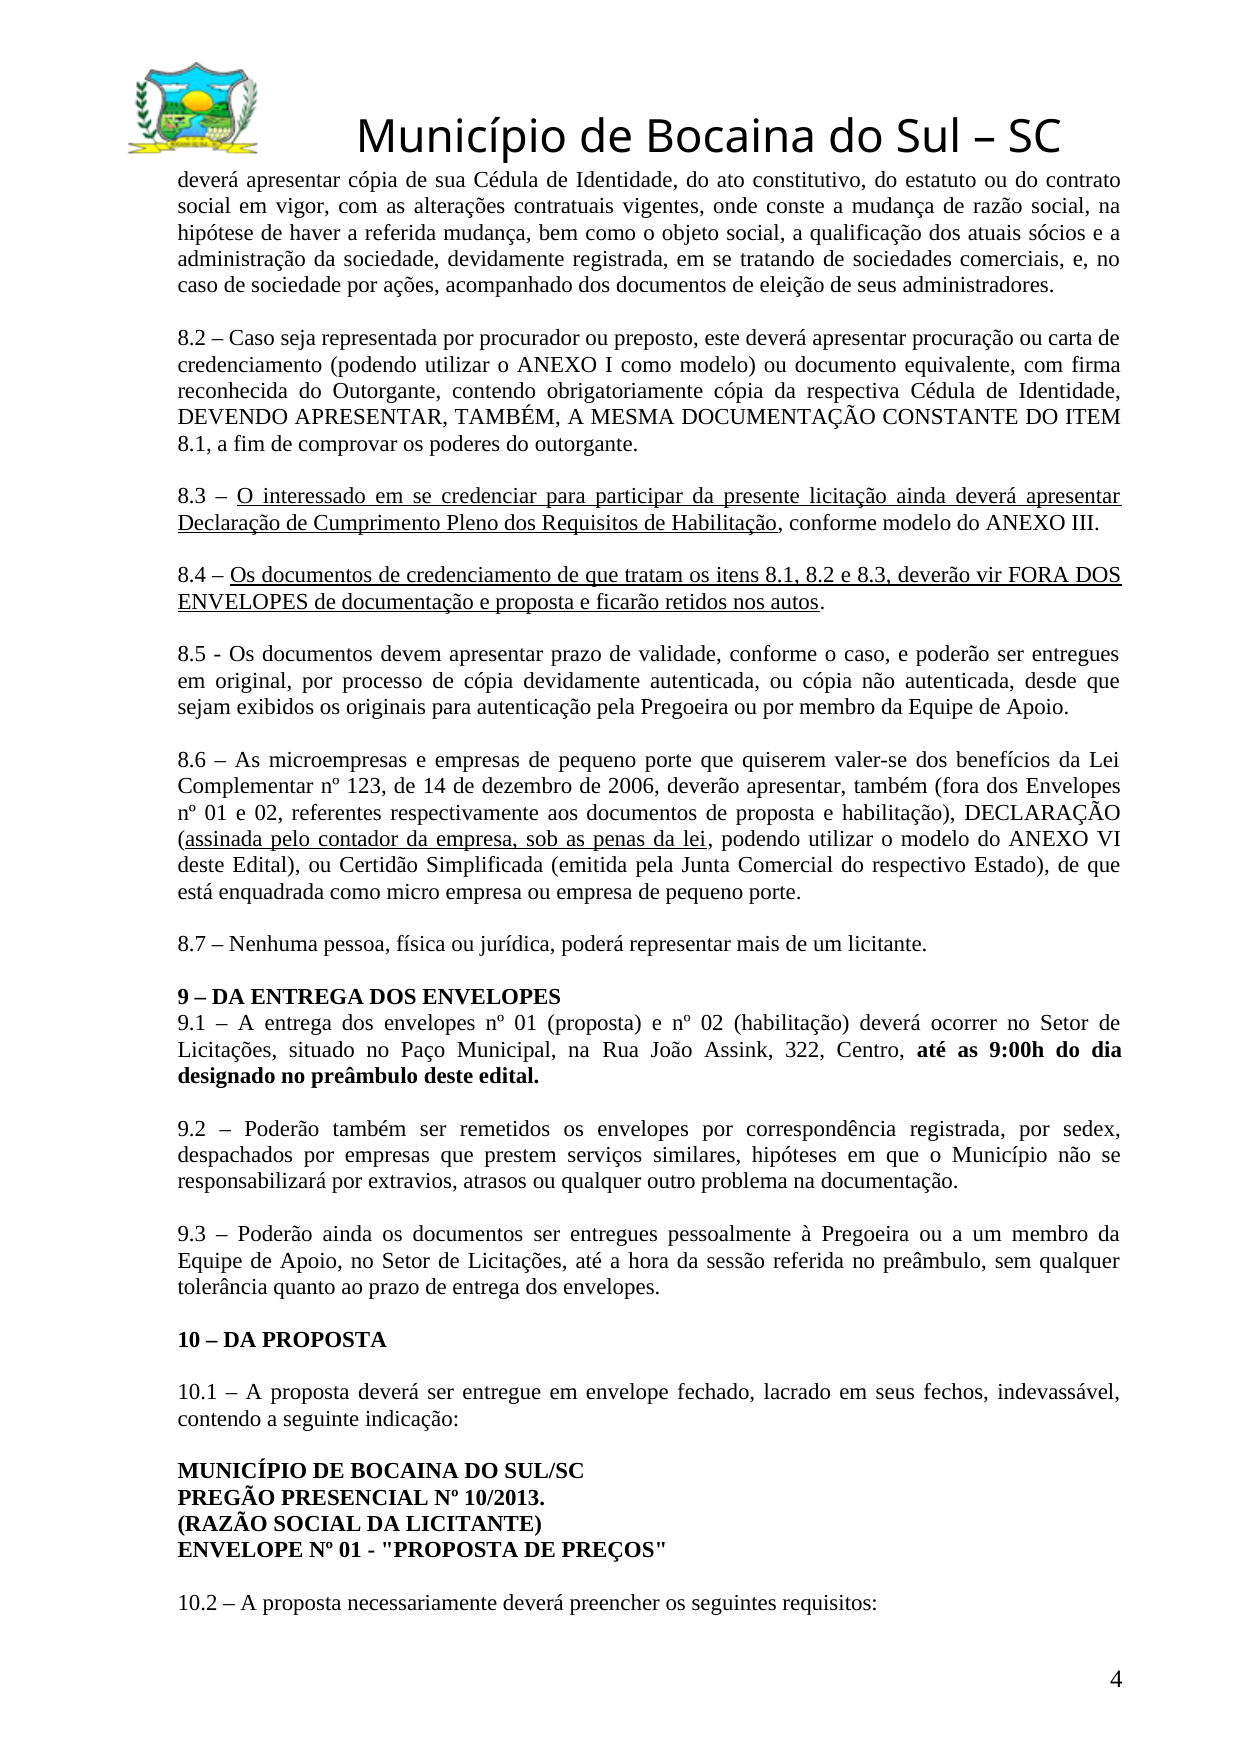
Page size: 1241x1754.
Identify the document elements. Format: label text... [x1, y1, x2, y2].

text 8.6 – As microempresas e empresas de pequeno porte que quiserem valer-se dos benefícios da Lei Complementar nº 123, de 14 de dezembro de 2006, deverão apresentar, também (fora dos Envelopes nº 01 e 02, referentes respectivamente aos documentos de proposta e habilitação), DECLARAÇÃO (assinada pelo contador da empresa, sob as penas da lei, podendo utilizar o modelo do ANEXO VI deste Edital), ou Certidão Simplificada (emitida pela Junta Comercial do respectivo Estado), de que está enquadrada como micro empresa ou empresa de pequeno porte. [177, 746, 1122, 904]
text 9 – DA ENTREGA DOS ENVELOPES [177, 983, 1122, 1009]
text 8.2 – Caso seja representada por procurador ou preposto, este deverá apresentar procuração ou carta de credenciamento (podendo utilizar o ANEXO I como modelo) ou documento equivalente, com firma reconhecida do Outorgante, contendo obrigatoriamente cópia da respectiva Cédula de Identidade, DEVENDO APRESENTAR, TAMBÉM, A MESMA DOCUMENTAÇÃO CONSTANTE DO ITEM 8.1, a fim de comprovar os poderes do outorgante. [177, 324, 1122, 456]
text 10.2 – A proposta necessariamente deverá preencher os seguintes requisitos: [177, 1589, 1122, 1616]
text 10 – DA PROPOSTA [177, 1326, 1122, 1352]
text (RAZÃO SOCIAL DA LICITANTE) [177, 1510, 1122, 1537]
text 9.1 – A entrega dos envelopes nº 01 (proposta) e nº 02 (habilitação) deverá ocorrer no Setor de Licitações, situado no Paço Municipal, na Rua João Assink, 322, Centro, até as 9:00h do dia designado no preâmbulo deste edital. [177, 1009, 1122, 1088]
text PREGÃO PRESENCIAL Nº 10/2013. [177, 1484, 1122, 1510]
text ENVELOPE Nº 01 - "PROPOSTA DE PREÇOS" [177, 1537, 1122, 1563]
text 8.5 - Os documentos devem apresentar prazo de validade, conforme o caso, e poderão ser entregues em original, por processo de cópia devidamente autenticada, ou cópia não autenticada, desde que sejam exibidos os originais para autenticação pela Pregoeira ou por membro da Equipe de Apoio. [177, 641, 1122, 719]
text 8.7 – Nenhuma pessoa, física ou jurídica, poderá representar mais de um licitante. [177, 930, 1122, 957]
picture [127, 59, 258, 155]
text 10.1 – A proposta deverá ser entregue em envelope fechado, lacrado em seus fechos, indevassável, contendo a seguinte indicação: [177, 1378, 1122, 1431]
text MUNICÍPIO DE BOCAINA DO SUL/SC [177, 1457, 1122, 1484]
text 8.3 – O interessado em se credenciar para participar da presente licitação ainda deverá apresentar Declaração de Cumprimento Pleno dos Requisitos de Habilitação, conforme modelo do ANEXO III. [177, 482, 1122, 535]
text 9.3 – Poderão ainda os documentos ser entregues pessoalmente à Pregoeira ou a um membro da Equipe de Apoio, no Setor de Licitações, até a hora da sessão referida no preâmbulo, sem qualquer tolerância quanto ao prazo de entrega dos envelopes. [177, 1220, 1122, 1299]
text 8.4 – Os documentos de credenciamento de que tratam os itens 8.1, 8.2 e 8.3, deverão vir FORA DOS ENVELOPES de documentação e proposta e ficarão retidos nos autos. [177, 561, 1122, 614]
text 9.2 – Poderão também ser remetidos os envelopes por correspondência registrada, por sedex, despachados por empresas que prestem serviços similares, hipóteses em que o Município não se responsabilizará por extravios, atrasos ou qualquer outro problema na documentação. [177, 1115, 1122, 1194]
